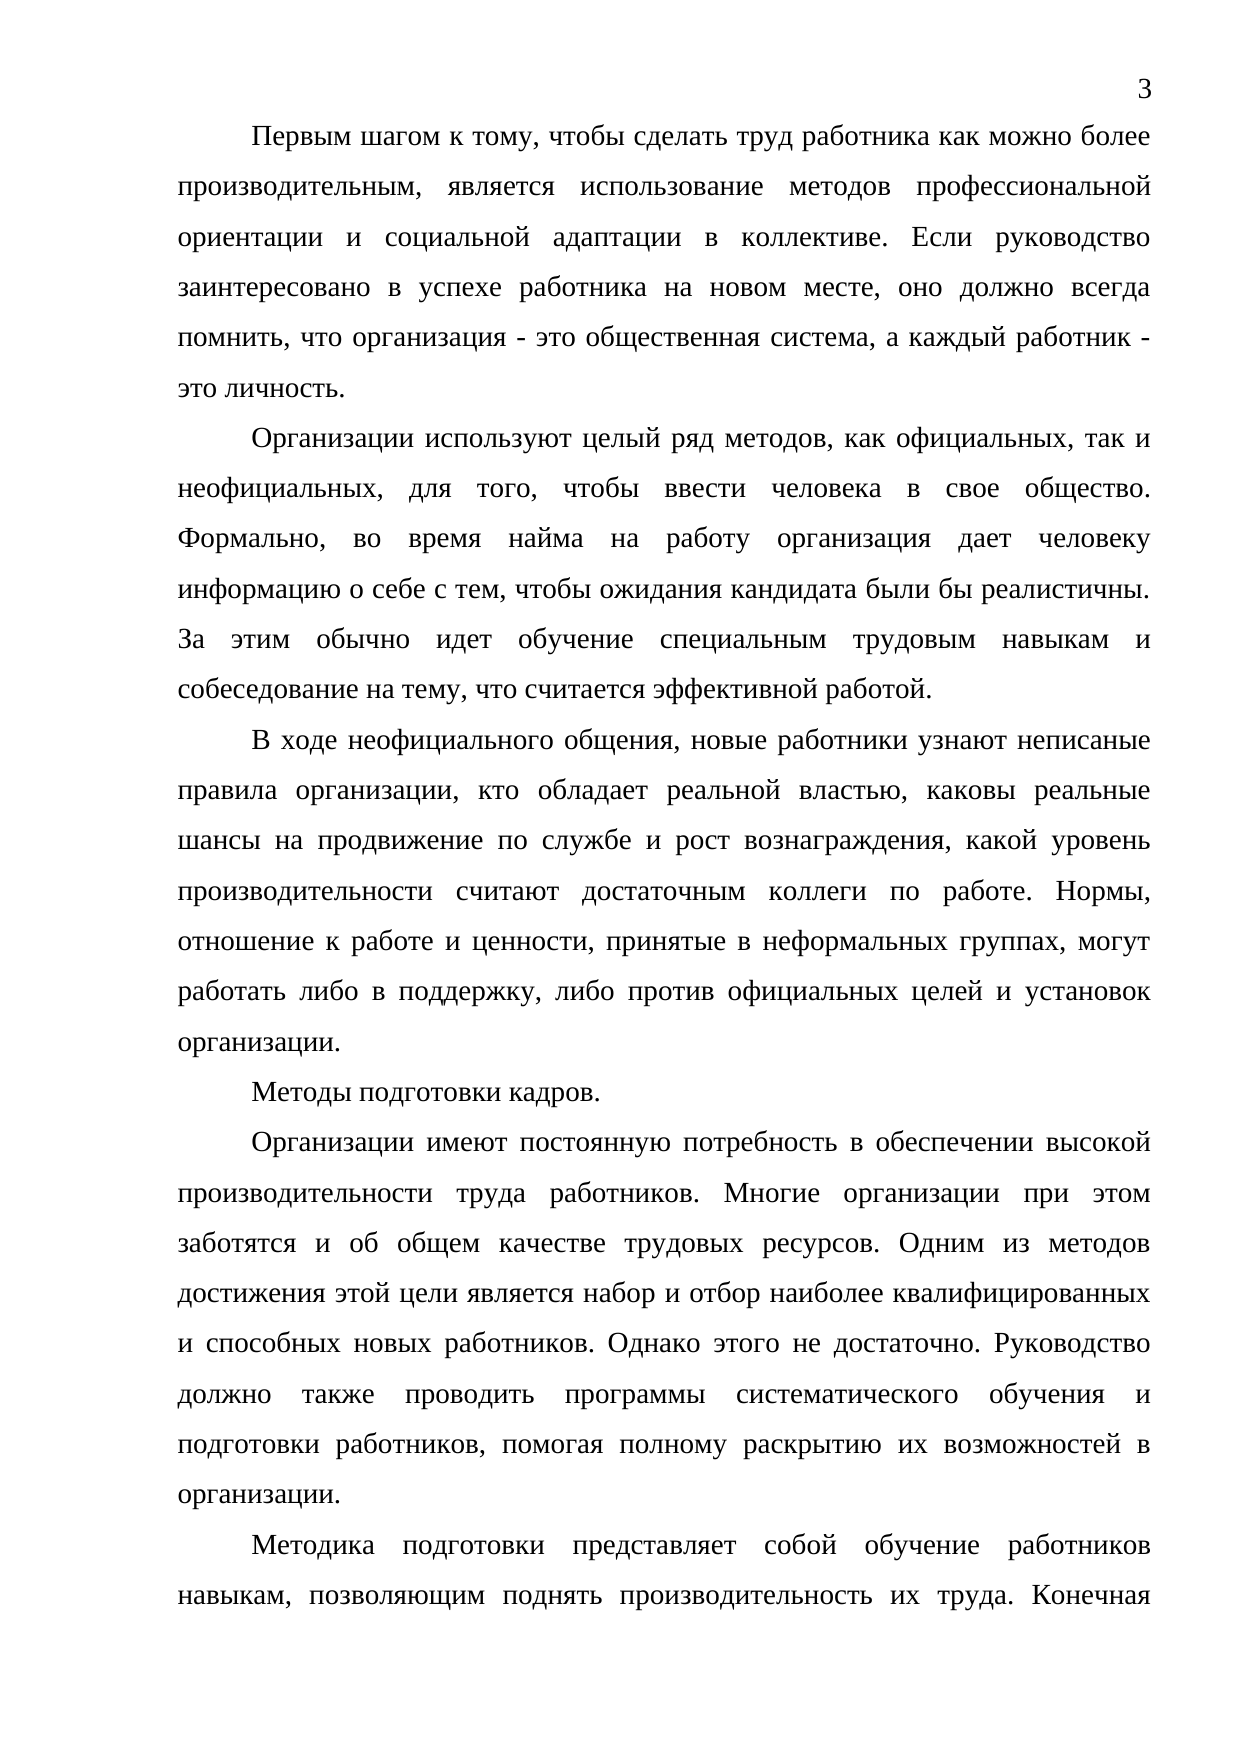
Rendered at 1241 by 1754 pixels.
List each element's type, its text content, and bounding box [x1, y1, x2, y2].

text Первым шагом к тому, чтобы сделать труд работника как можно более производительным, является использование методов профессиональной ориентации и социальной адаптации в коллективе. Если руководство заинтересовано в успехе работника на новом месте, оно должно всегда помнить, что организация - это общественная система, а каждый работник - это личность. [177, 118, 1152, 403]
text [177, 1527, 1152, 1611]
text Методы подготовки кадров. [177, 1074, 1152, 1108]
text В ходе неофициального общения, новые работники узнают неписаные правила организации, кто обладает реальной властью, каковы реальные шансы на продвижение по службе и рост вознаграждения, какой уровень производительности считают достаточным коллеги по работе. Нормы, отношение к работе и ценности, принятые в неформальных группах, могут работать либо в поддержку, либо против официальных целей и установок организации. [177, 722, 1152, 1057]
text Организации имеют постоянную потребность в обеспечении высокой производительности труда работников. Многие организации при этом заботятся и об общем качестве трудовых ресурсов. Одним из методов достижения этой цели является набор и отбор наиболее квалифицированных и способных новых работников. Однако этого не достаточно. Руководство должно также проводить программы систематического обучения и подготовки работников, помогая полному раскрытию их возможностей в организации. [177, 1124, 1152, 1510]
text Организации используют целый ряд методов, как официальных, так и неофициальных, для того, чтобы ввести человека в свое общество. Формально, во время найма на работу организация дает человеку информацию о себе с тем, чтобы ожидания кандидата были бы реалистичны. За этим обычно идет обучение специальным трудовым навыкам и собеседование на тему, что считается эффективной работой. [177, 420, 1152, 705]
